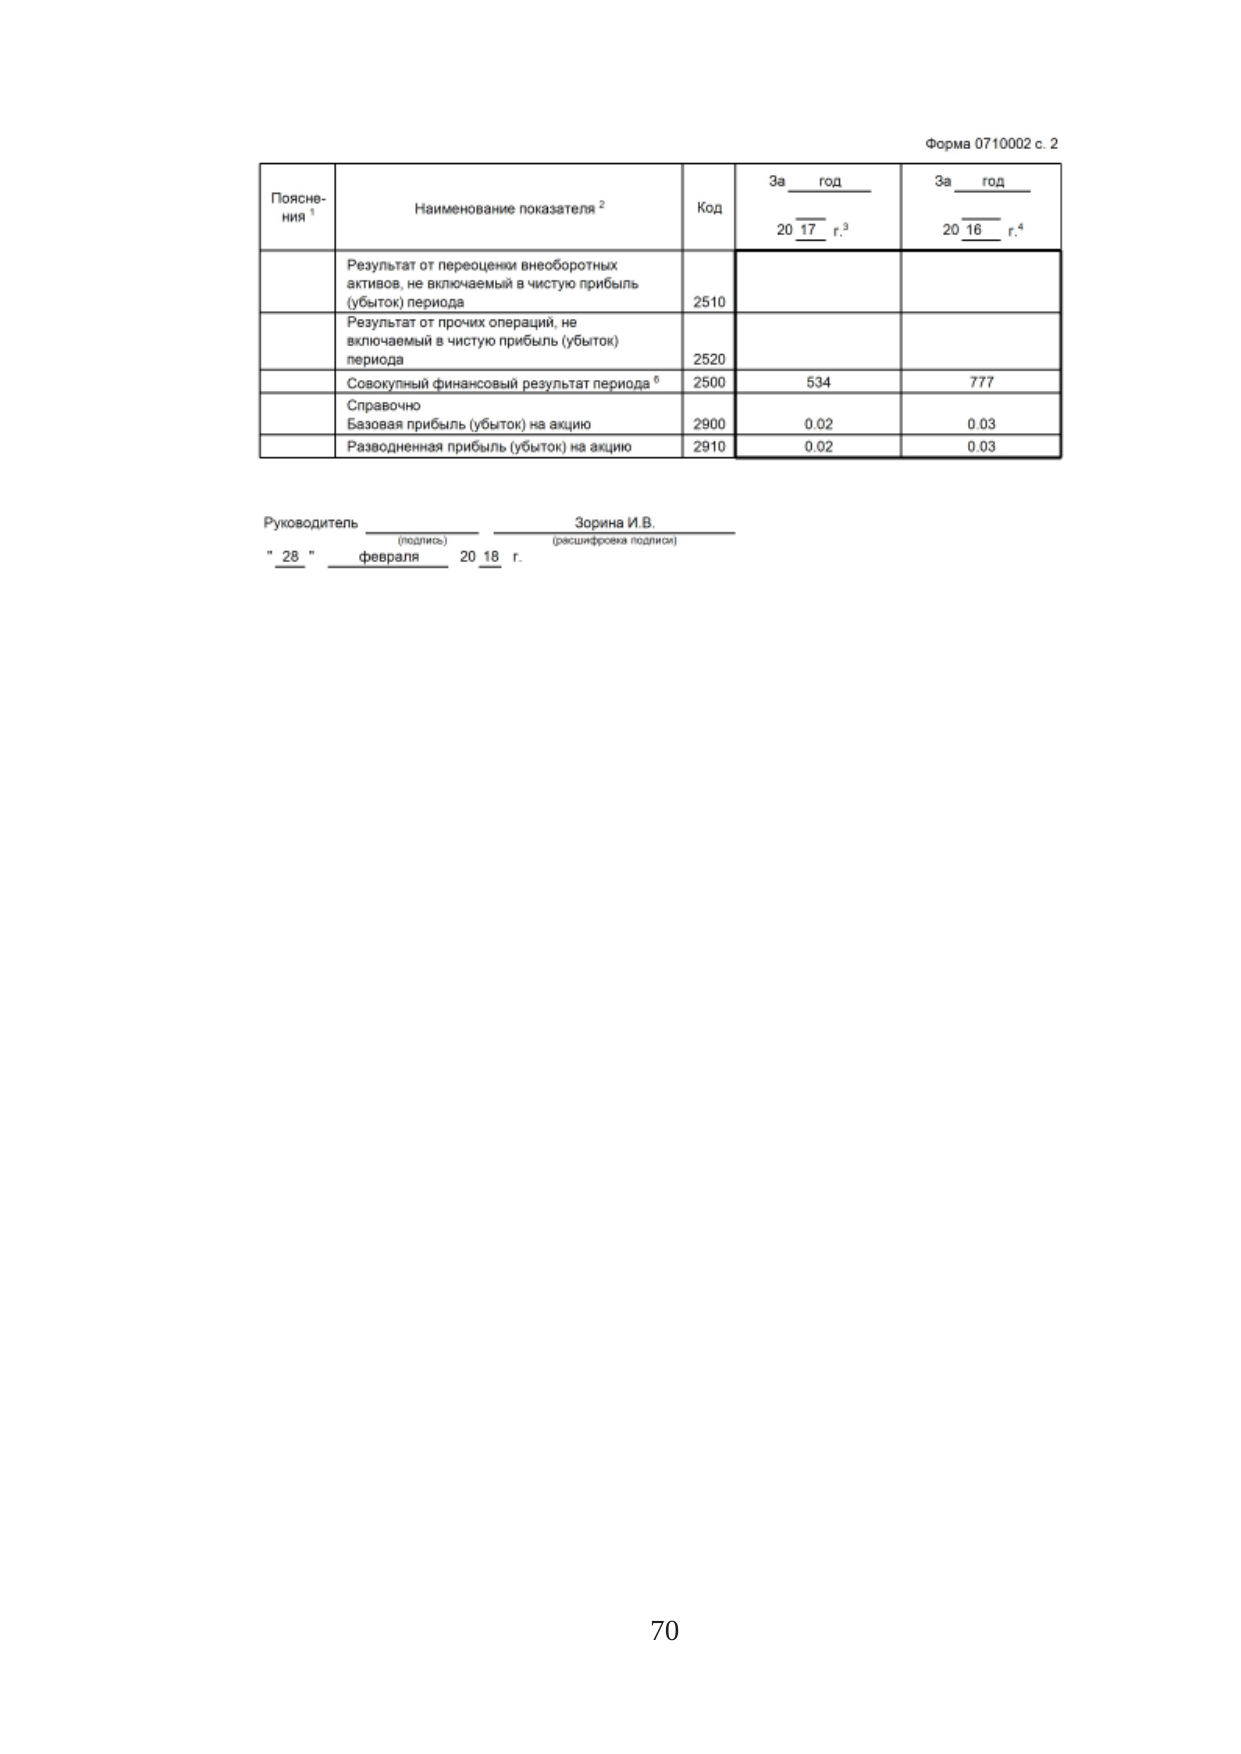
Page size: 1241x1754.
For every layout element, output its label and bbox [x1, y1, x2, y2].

picture [177, 118, 1130, 609]
